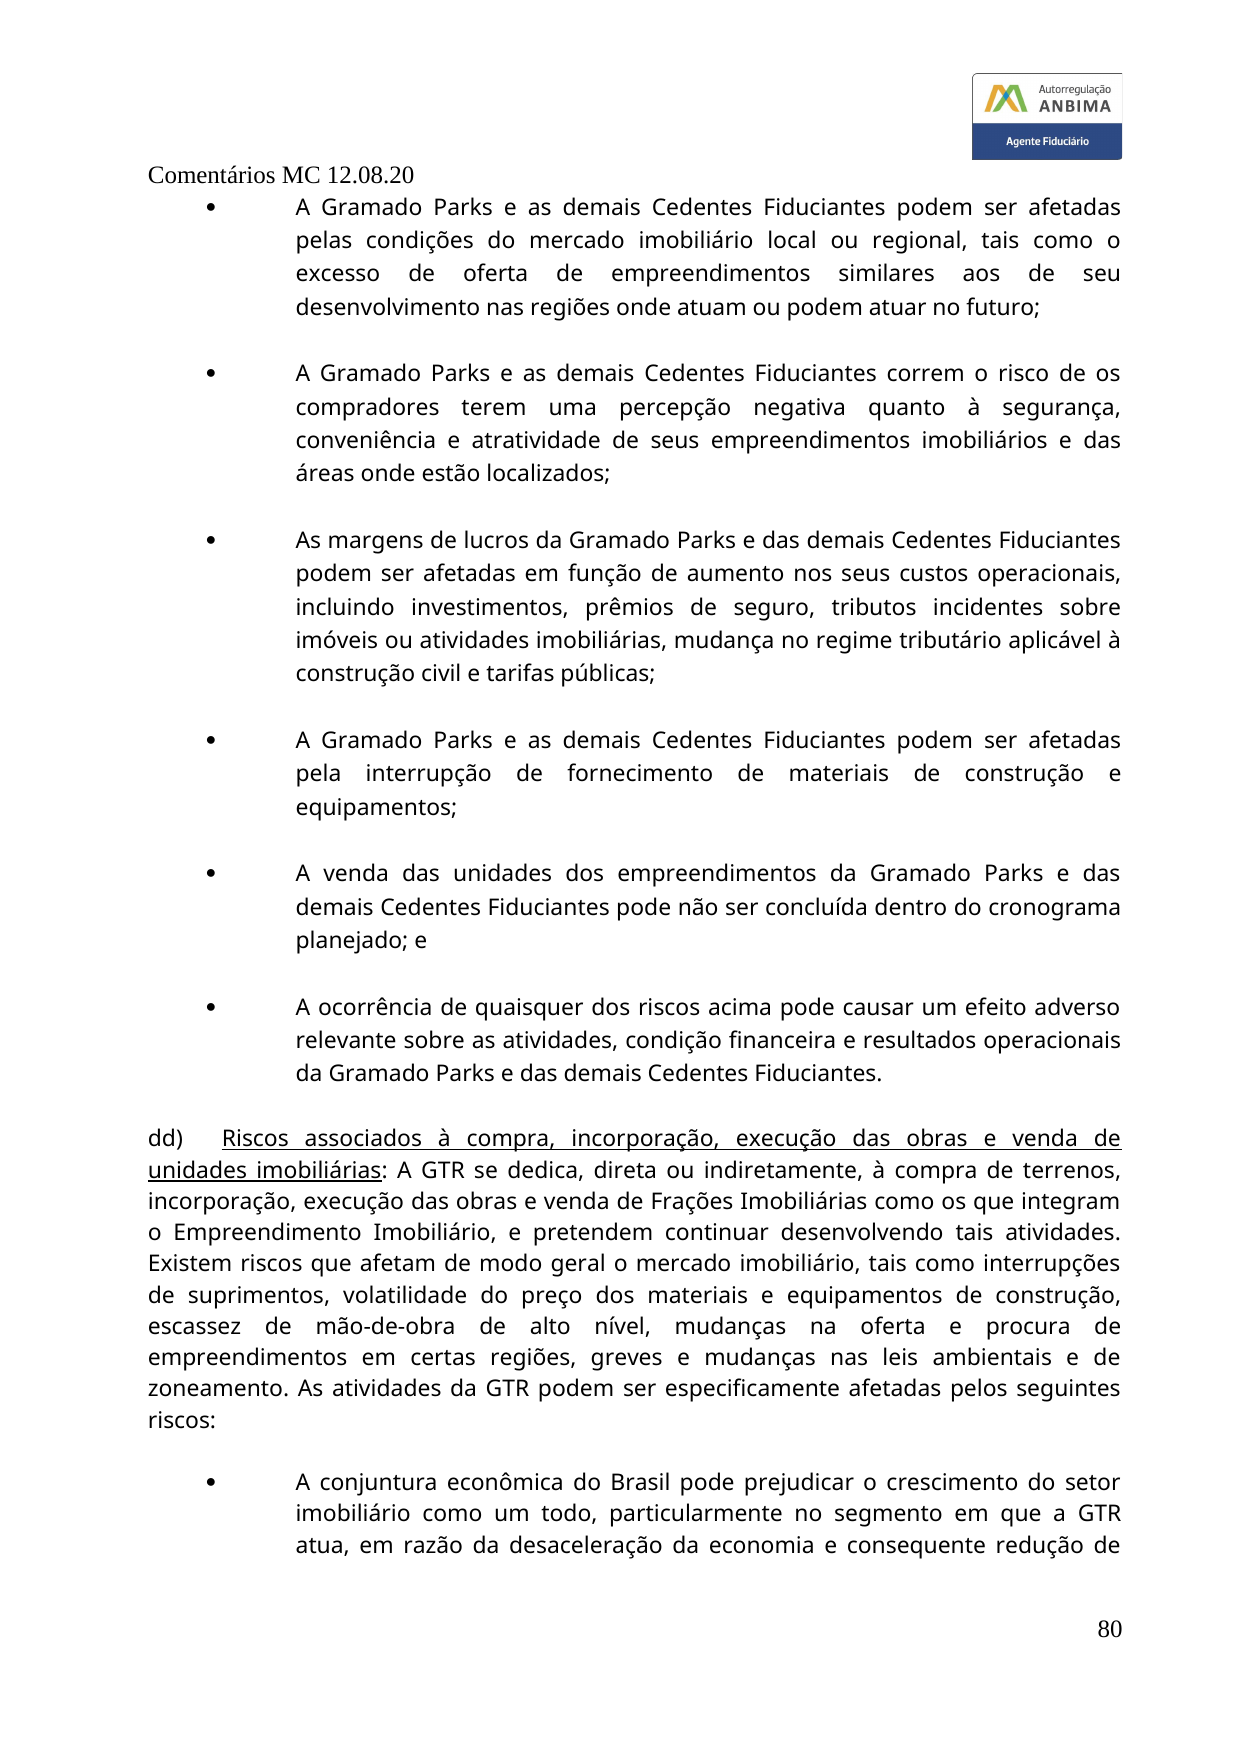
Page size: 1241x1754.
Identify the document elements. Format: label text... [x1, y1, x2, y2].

list A Gramado Parks e as demais Cedentes Fiduciantes podem ser afetadas pela interrupção de fornecimento de materiais de construção e equipamentos; [207, 722, 1122, 822]
list Riscos associados à compra, incorporação, execução das obras e venda de unidades imobiliárias: A GTR se dedica, direta ou indiretamente, à compra de terrenos, incorporação, execução das obras e venda de Frações Imobiliárias como os que integram o Empreendimento Imobiliário, e pretendem continuar desenvolvendo tais atividades. Existem riscos que afetam de modo geral o mercado imobiliário, tais como interrupções de suprimentos, volatilidade do preço dos materiais e equipamentos de construção, escassez de mão-de-obra de alto nível, mudanças na oferta e procura de empreendimentos em certas regiões, greves e mudanças nas leis ambientais e de zoneamento. As atividades da GTR podem ser especificamente afetadas pelos seguintes riscos: [148, 1122, 1122, 1434]
list A ocorrência de quaisquer dos riscos acima pode causar um efeito adverso relevante sobre as atividades, condição financeira e resultados operacionais da Gramado Parks e das demais Cedentes Fiduciantes. [207, 988, 1122, 1088]
list A Gramado Parks e as demais Cedentes Fiduciantes podem ser afetadas pelas condições do mercado imobiliário local ou regional, tais como o excesso de oferta de empreendimentos similares aos de seu desenvolvimento nas regiões onde atuam ou podem atuar no futuro; [207, 188, 1122, 322]
picture [972, 73, 1123, 160]
list A venda das unidades dos empreendimentos da Gramado Parks e das demais Cedentes Fiduciantes pode não ser concluída dentro do cronograma planejado; e [207, 855, 1122, 955]
list As margens de lucros da Gramado Parks e das demais Cedentes Fiduciantes podem ser afetadas em função de aumento nos seus custos operacionais, incluindo investimentos, prêmios de seguro, tributos incidentes sobre imóveis ou atividades imobiliárias, mudança no regime tributário aplicável à construção civil e tarifas públicas; [207, 522, 1122, 688]
list A Gramado Parks e as demais Cedentes Fiduciantes correm o risco de os compradores terem uma percepção negativa quanto à segurança, conveniência e atratividade de seus empreendimentos imobiliários e das áreas onde estão localizados; [207, 355, 1122, 488]
